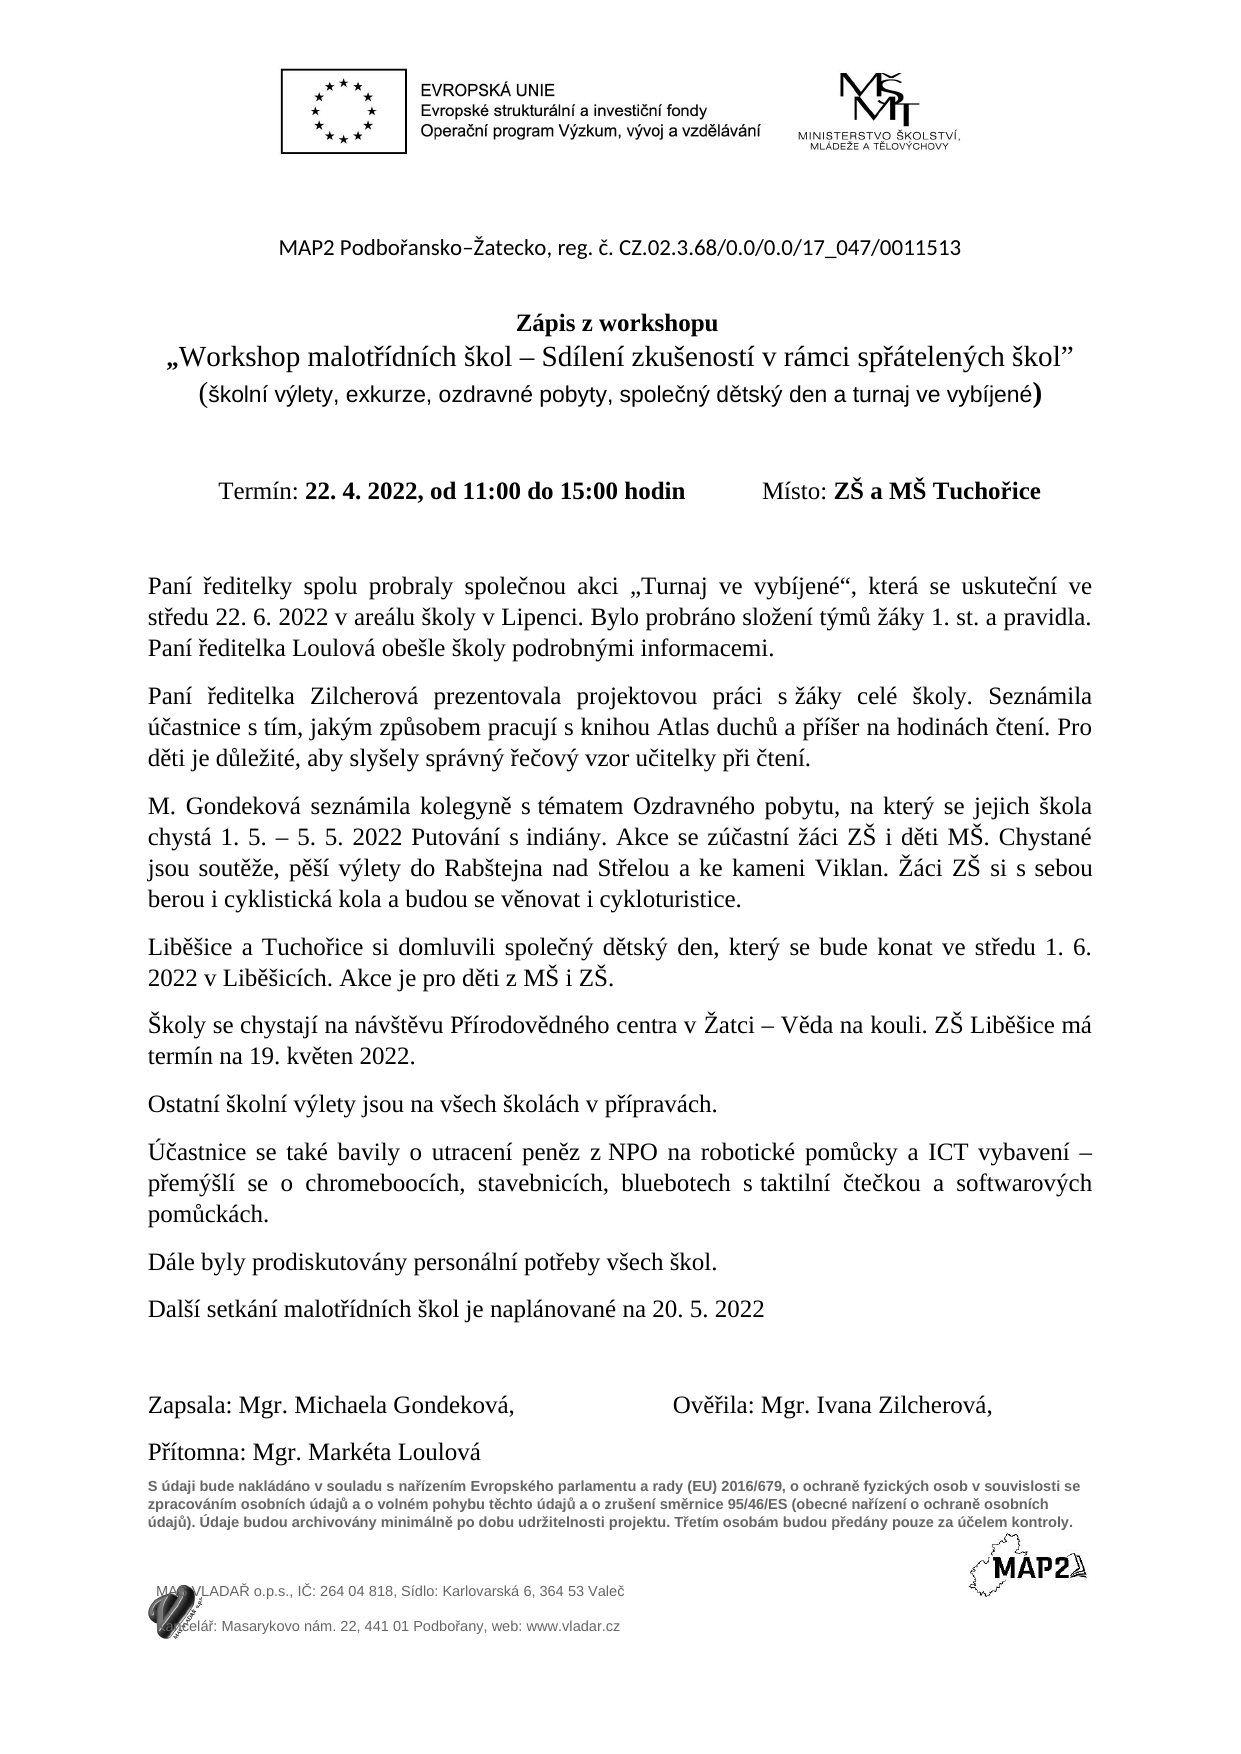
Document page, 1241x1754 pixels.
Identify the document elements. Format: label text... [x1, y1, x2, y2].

text Paní ředitelka Zilcherová prezentovala projektovou práci s žáky celé školy. Seznámila účastnice s tím, jakým způsobem pracují s knihou Atlas duchů a příšer na hodinách čtení. Pro děti je důležité, aby slyšely správný řečový vzor učitelky při čtení. [148, 681, 1093, 772]
text Termín: 22. 4. 2022, od 11:00 do 15:00 hodin Místo: ZŠ a MŠ Tuchořice [148, 476, 1093, 504]
picture [962, 1499, 1093, 1630]
text Dále byly prodiskutovány personální potřeby všech škol. [148, 1247, 1093, 1275]
picture [147, 1584, 203, 1640]
picture [241, 26, 999, 196]
text Zápis z workshopu „Workshop malotřídních škol – Sdílení zkušeností v rámci spřátelených škol” (školní výlety, exkurze, ozdravné pobyty, společný dětský den a turnaj ve vybíjené) [148, 308, 1093, 409]
text Ostatní školní výlety jsou na všech školách v přípravách. [148, 1089, 1093, 1118]
text Účastnice se také bavily o utracení peněz z NPO na robotické pomůcky a ICT vybavení – přemýšlí se o chromeboocích, stavebnicích, bluebotech s taktilní čtečkou a softwarových pomůckách. [148, 1137, 1093, 1228]
text Školy se chystají na návštěvu Přírodovědného centra v Žatci – Věda na kouli. ZŠ Liběšice má termín na 19. květen 2022. [148, 1010, 1093, 1070]
text Zapsala: Mgr. Michaela Gondeková, Ověřila: Mgr. Ivana Zilcherová, [148, 1390, 1093, 1418]
text Liběšice a Tuchořice si domluvili společný dětský den, který se bude konat ve středu 1. 6. 2022 v Liběšicích. Akce je pro děti z MŠ i ZŠ. [148, 932, 1093, 991]
text Další setkání malotřídních škol je naplánované na 20. 5. 2022 [148, 1294, 1093, 1323]
text M. Gondeková seznámila kolegyně s tématem Ozdravného pobytu, na který se jejich škola chystá 1. 5. – 5. 5. 2022 Putování s indiány. Akce se zúčastní žáci ZŠ i děti MŠ. Chystané jsou soutěže, pěší výlety do Rabštejna nad Střelou a ke kameni Viklan. Žáci ZŠ si s sebou berou i cyklistická kola a budou se věnovat i cykloturistice. [148, 791, 1093, 913]
text Paní ředitelky spolu probraly společnou akci „Turnaj ve vybíjené“, která se uskuteční ve středu 22. 6. 2022 v areálu školy v Lipenci. Bylo probráno složení týmů žáky 1. st. a pravidla. Paní ředitelka Loulová obešle školy podrobnými informacemi. [148, 571, 1093, 662]
text Přítomna: Mgr. Markéta Loulová [148, 1437, 1093, 1466]
